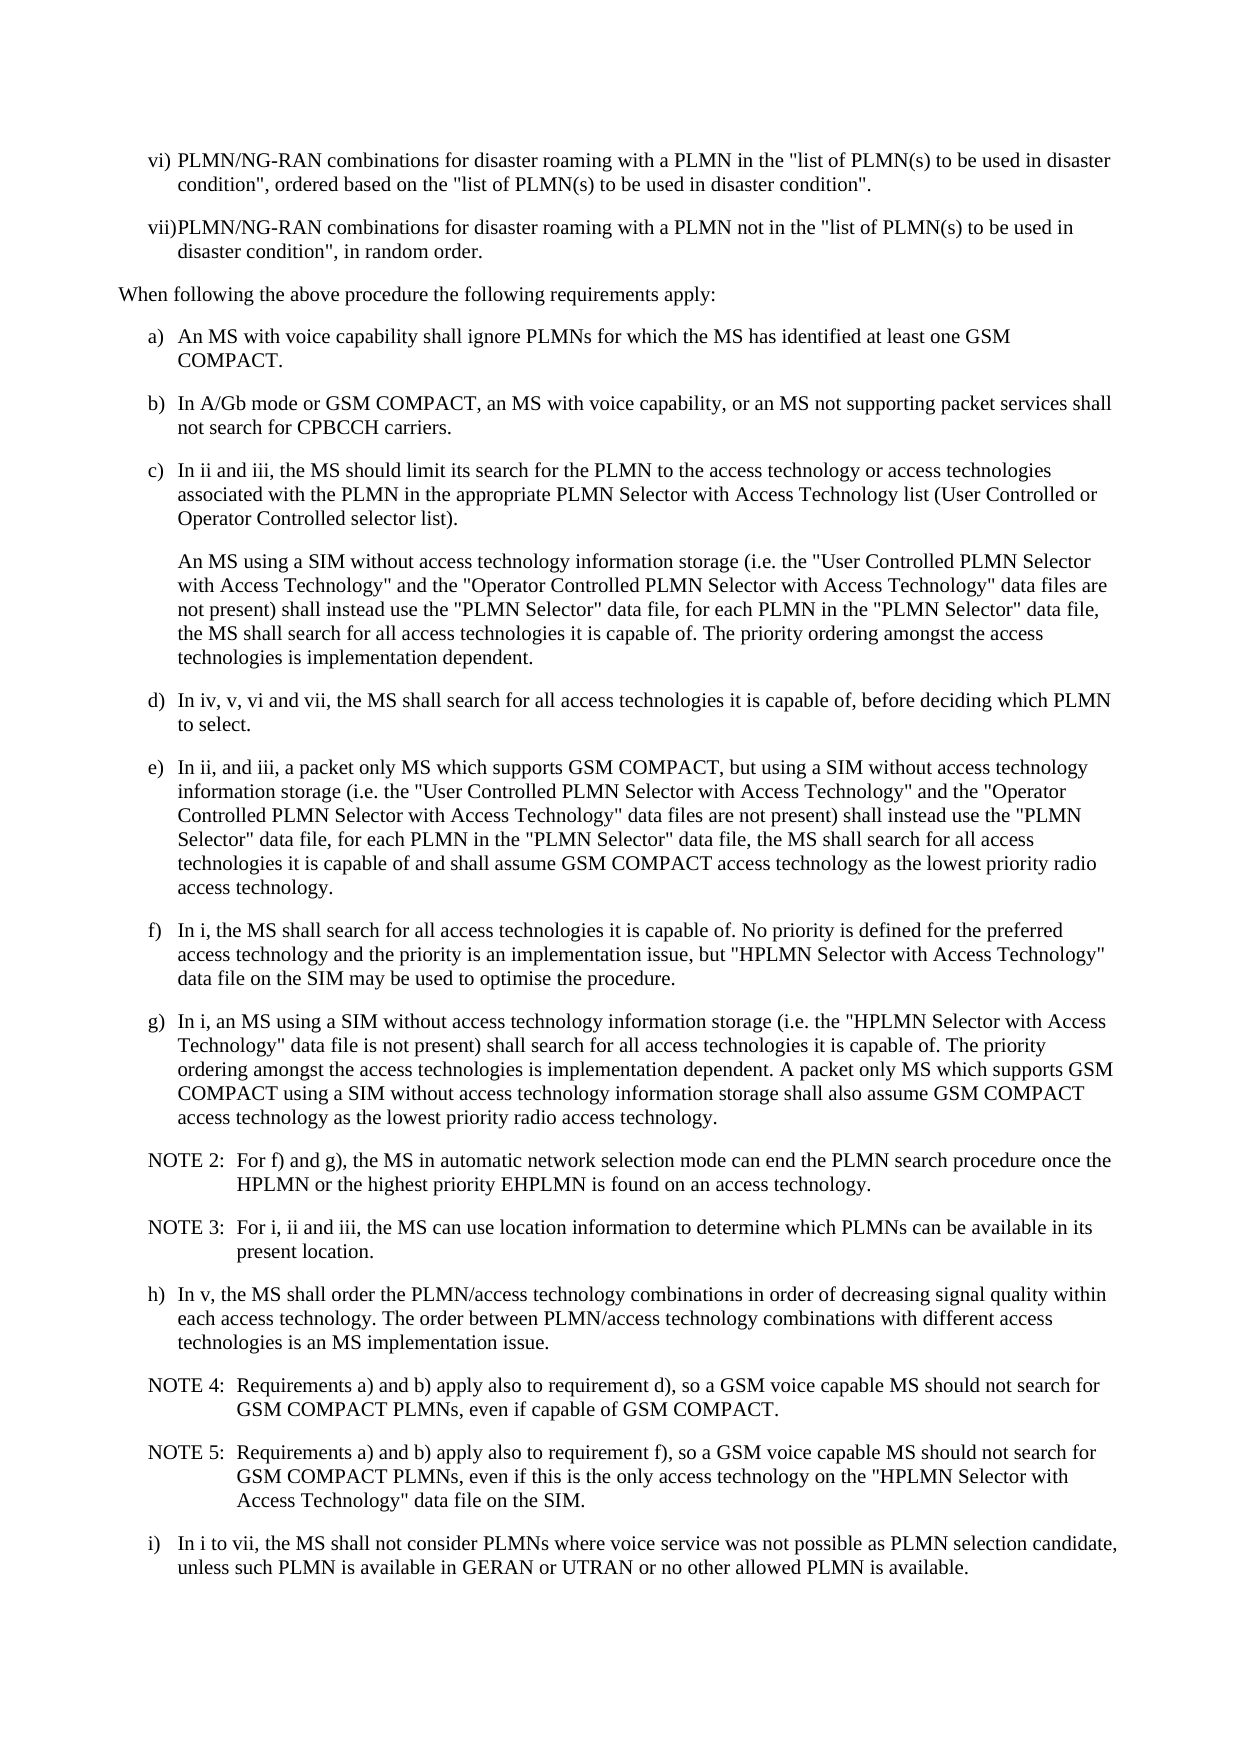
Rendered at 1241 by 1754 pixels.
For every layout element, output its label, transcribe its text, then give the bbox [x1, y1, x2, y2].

text vii) PLMN/NG-RAN combinations for disaster roaming with a PLMN not in the "list of PLMN(s) to be used in disaster condition", in random order. [148, 214, 1122, 263]
text d) In iv, v, vi and vii, the MS shall search for all access technologies it is capable of, before deciding which PLMN to select. [148, 688, 1122, 736]
text When following the above procedure the following requirements apply: [118, 281, 1122, 306]
text i) In i to vii, the MS shall not consider PLMNs where voice service was not possible as PLMN selection candidate, unless such PLMN is available in GERAN or UTRAN or no other allowed PLMN is available. [148, 1531, 1122, 1579]
text NOTE 5: Requirements a) and b) apply also to requirement f), so a GSM voice capable MS should not search for GSM COMPACT PLMNs, even if this is the only access technology on the "HPLMN Selector with Access Technology" data file on the SIM. [148, 1439, 1122, 1512]
text vi) PLMN/NG-RAN combinations for disaster roaming with a PLMN in the "list of PLMN(s) to be used in disaster condition", ordered based on the "list of PLMN(s) to be used in disaster condition". [148, 148, 1122, 196]
text NOTE 3: For i, ii and iii, the MS can use location information to determine which PLMNs can be available in its present location. [148, 1215, 1122, 1263]
text e) In ii, and iii, a packet only MS which supports GSM COMPACT, but using a SIM without access technology information storage (i.e. the "User Controlled PLMN Selector with Access Technology" and the "Operator Controlled PLMN Selector with Access Technology" data files are not present) shall instead use the "PLMN Selector" data file, for each PLMN in the "PLMN Selector" data file, the MS shall search for all access technologies it is capable of and shall assume GSM COMPACT access technology as the lowest priority radio access technology. [148, 755, 1122, 899]
text g) In i, an MS using a SIM without access technology information storage (i.e. the "HPLMN Selector with Access Technology" data file is not present) shall search for all access technologies it is capable of. The priority ordering amongst the access technologies is implementation dependent. A packet only MS which supports GSM COMPACT using a SIM without access technology information storage shall also assume GSM COMPACT access technology as the lowest priority radio access technology. [148, 1009, 1122, 1129]
text a) An MS with voice capability shall ignore PLMNs for which the MS has identified at least one GSM COMPACT. [148, 324, 1122, 372]
text NOTE 4: Requirements a) and b) apply also to requirement d), so a GSM voice capable MS should not search for GSM COMPACT PLMNs, even if capable of GSM COMPACT. [148, 1373, 1122, 1421]
text h) In v, the MS shall order the PLMN/access technology combinations in order of decreasing signal quality within each access technology. The order between PLMN/access technology combinations with different access technologies is an MS implementation issue. [148, 1282, 1122, 1354]
text c) In ii and iii, the MS should limit its search for the PLMN to the access technology or access technologies associated with the PLMN in the appropriate PLMN Selector with Access Technology list (User Controlled or Operator Controlled selector list). [148, 458, 1122, 530]
text b) In A/Gb mode or GSM COMPACT, an MS with voice capability, or an MS not supporting packet services shall not search for CPBCCH carriers. [148, 391, 1122, 439]
text An MS using a SIM without access technology information storage (i.e. the "User Controlled PLMN Selector with Access Technology" and the "Operator Controlled PLMN Selector with Access Technology" data files are not present) shall instead use the "PLMN Selector" data file, for each PLMN in the "PLMN Selector" data file, the MS shall search for all access technologies it is capable of. The priority ordering amongst the access technologies is implementation dependent. [148, 549, 1122, 669]
text NOTE 2: For f) and g), the MS in automatic network selection mode can end the PLMN search procedure once the HPLMN or the highest priority EHPLMN is found on an access technology. [148, 1148, 1122, 1196]
text f) In i, the MS shall search for all access technologies it is capable of. No priority is defined for the preferred access technology and the priority is an implementation issue, but "HPLMN Selector with Access Technology" data file on the SIM may be used to optimise the procedure. [148, 918, 1122, 990]
